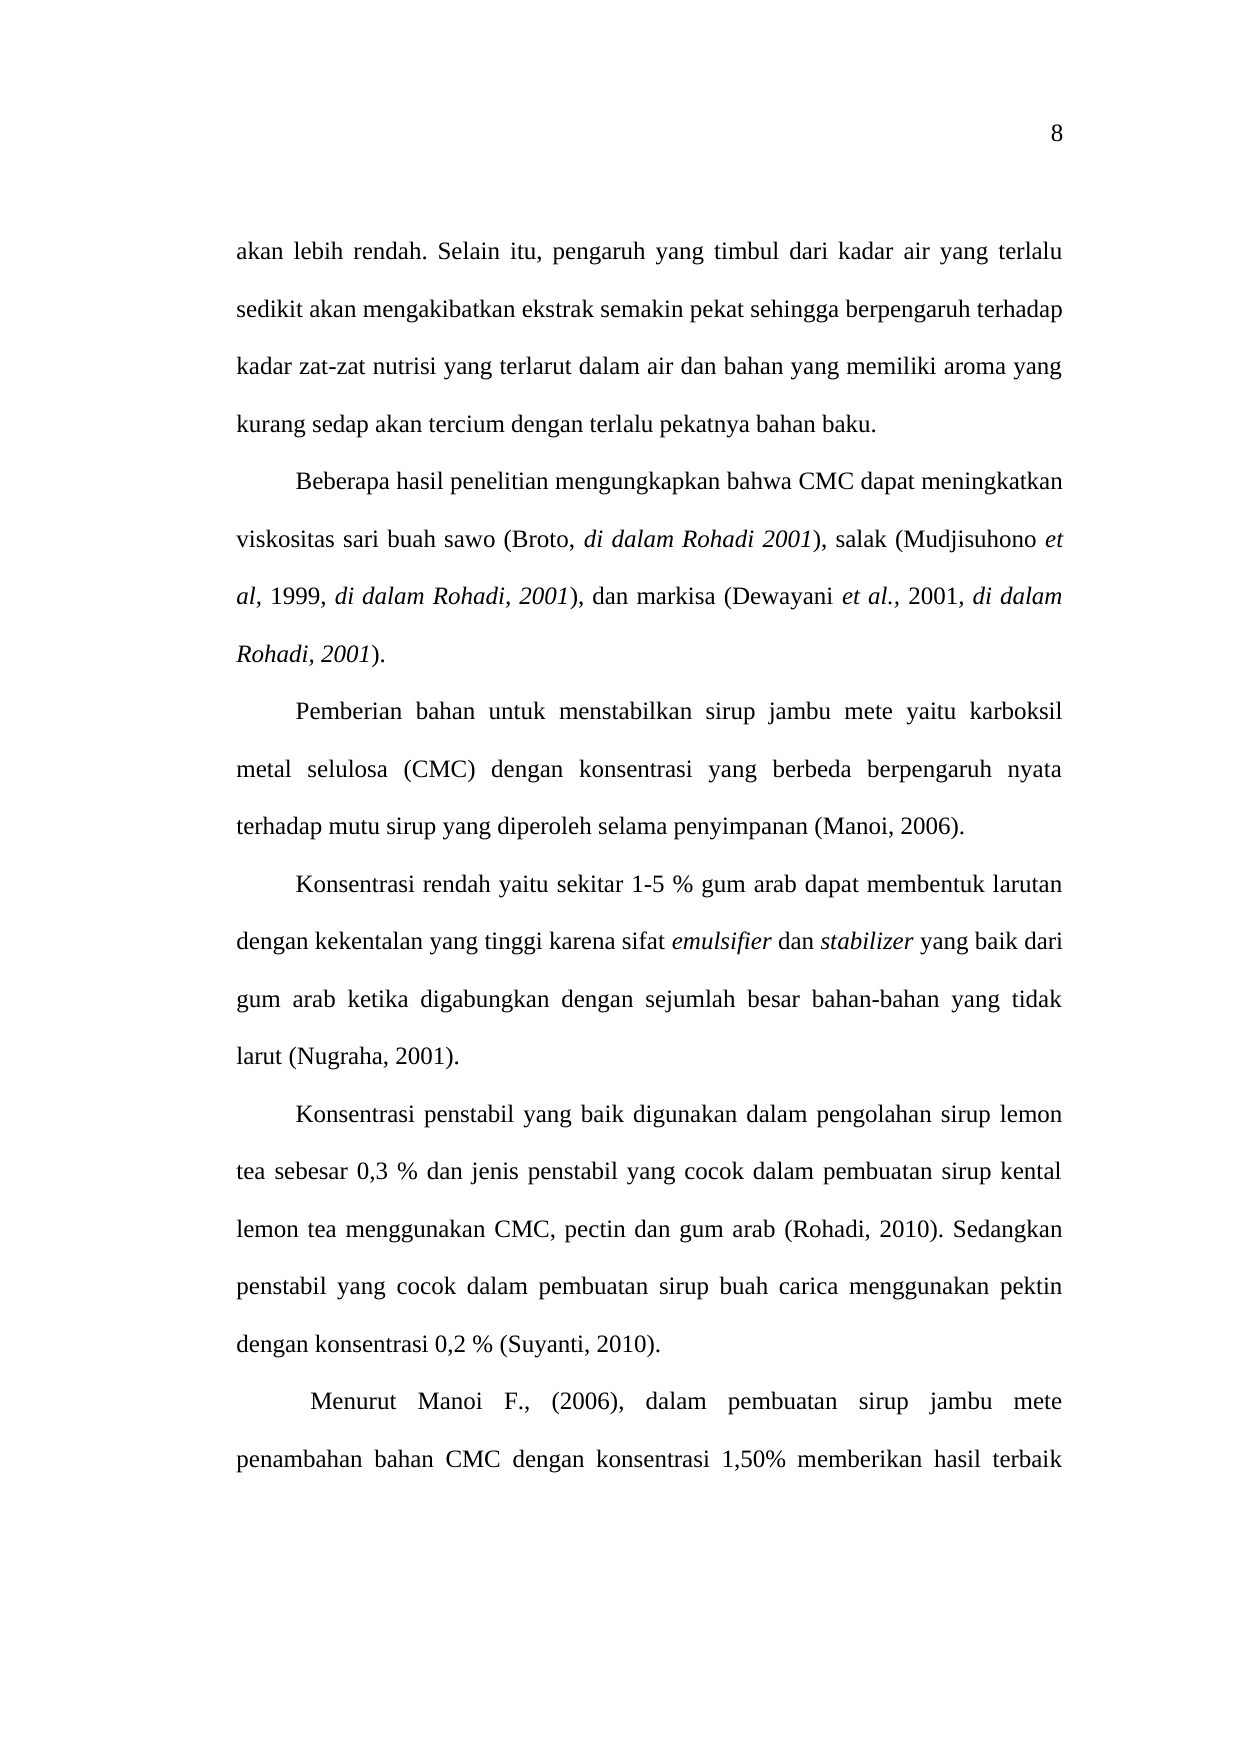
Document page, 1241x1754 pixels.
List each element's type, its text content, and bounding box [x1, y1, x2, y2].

text Pemberian bahan untuk menstabilkan sirup jambu mete yaitu karboksil metal selulosa (CMC) dengan konsentrasi yang berbeda berpengaruh nyata terhadap mutu sirup yang diperoleh selama penyimpanan (Manoi, 2006). [236, 696, 1063, 840]
text Konsentrasi rendah yaitu sekitar 1-5 % gum arab dapat membentuk larutan dengan kekentalan yang tinggi karena sifat emulsifier dan stabilizer yang baik dari gum arab ketika digabungkan dengan sejumlah besar bahan-bahan yang tidak larut (Nugraha, 2001). [236, 869, 1063, 1070]
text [236, 236, 1063, 437]
text Konsentrasi penstabil yang baik digunakan dalam pengolahan sirup lemon tea sebesar 0,3 % dan jenis penstabil yang cocok dalam pembuatan sirup kental lemon tea menggunakan CMC, pectin dan gum arab (Rohadi, 2010). Sedangkan penstabil yang cocok dalam pembuatan sirup buah carica menggunakan pektin dengan konsentrasi 0,2 % (Suyanti, 2010). [236, 1099, 1063, 1357]
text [236, 1386, 1063, 1472]
text Beberapa hasil penelitian mengungkapkan bahwa CMC dapat meningkatkan viskositas sari buah sawo (Broto, di dalam Rohadi 2001), salak (Mudjisuhono et al, 1999, di dalam Rohadi, 2001), dan markisa (Dewayani et al., 2001, di dalam Rohadi, 2001). [236, 466, 1063, 667]
